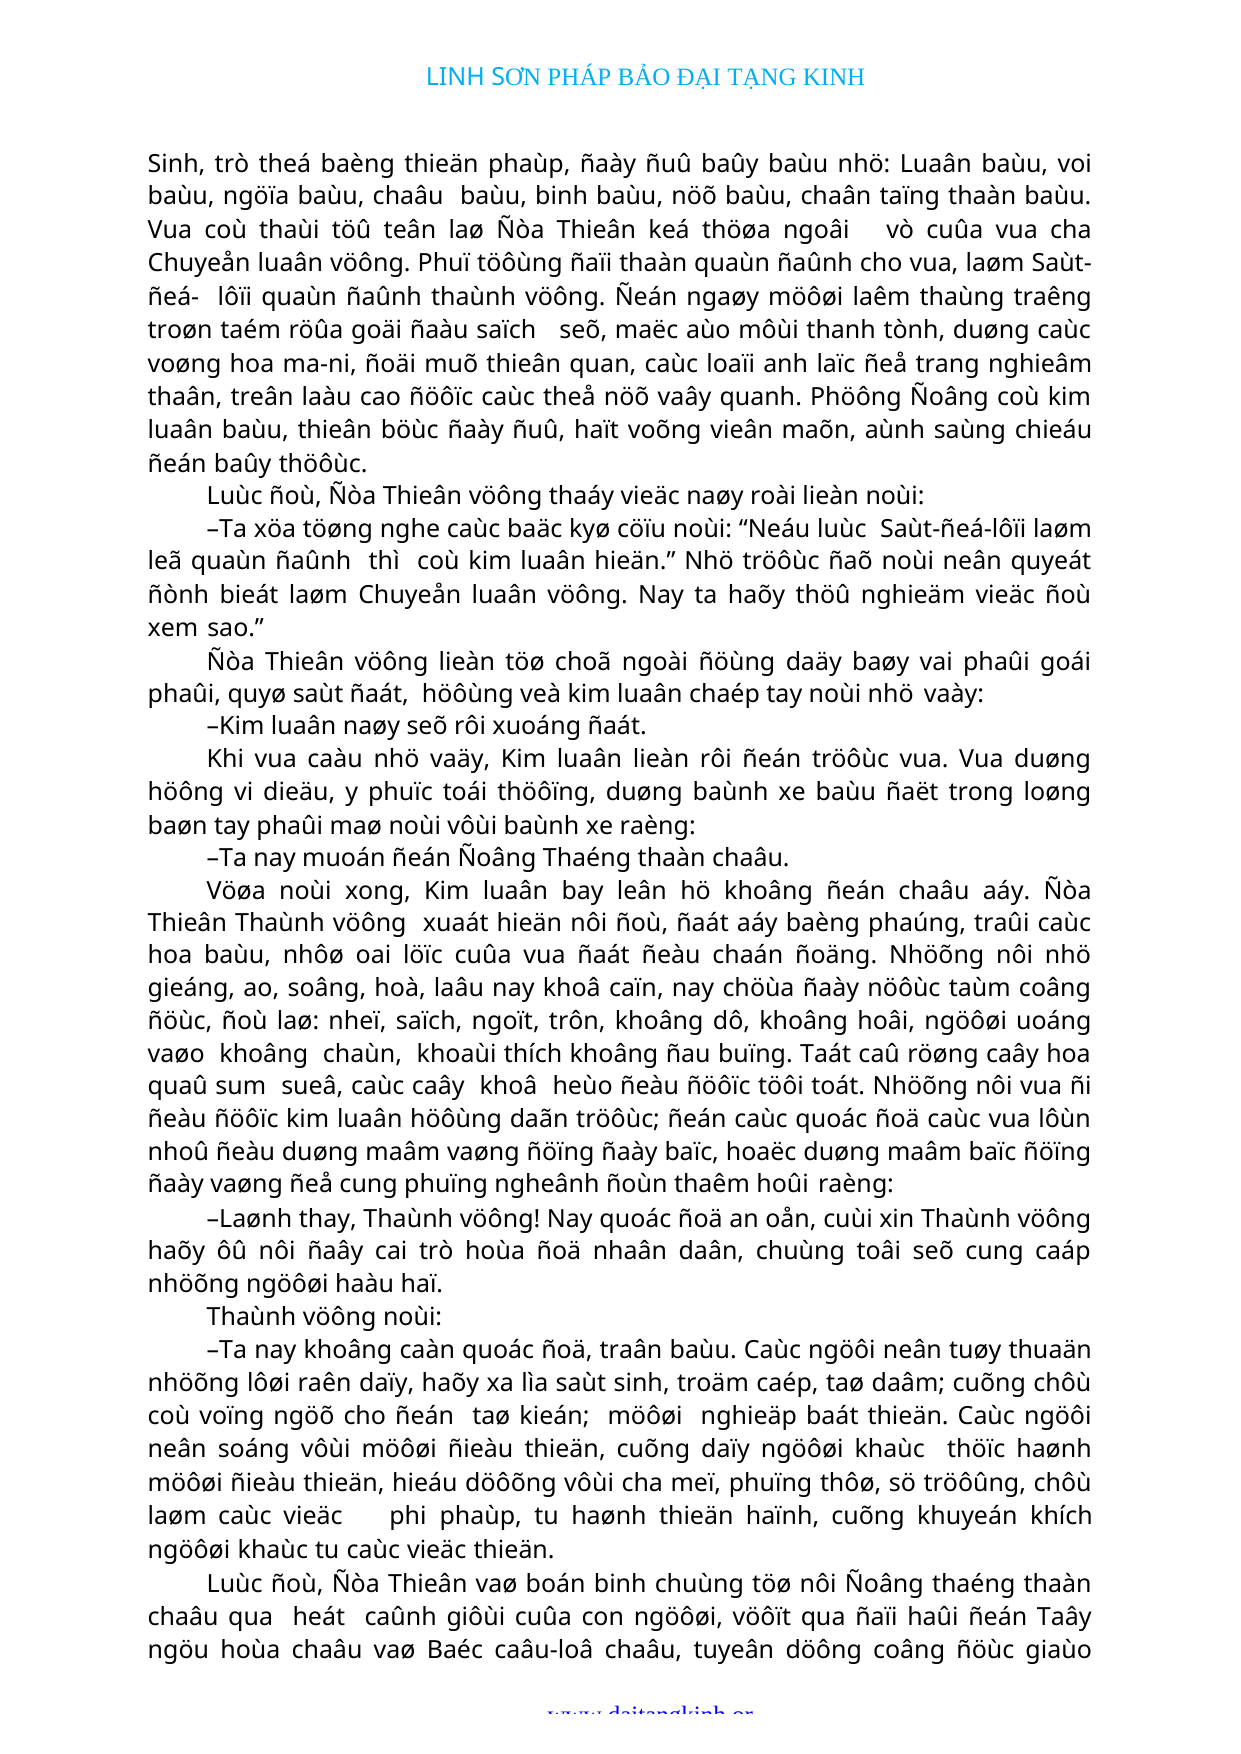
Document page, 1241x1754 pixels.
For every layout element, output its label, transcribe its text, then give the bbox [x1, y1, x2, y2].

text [147, 1566, 1093, 1666]
text –Ta nay muoán ñeán Ñoâng Thaéng thaàn chaâu. [206, 841, 1105, 873]
text Thaùnh vöông noùi: [206, 1300, 1105, 1331]
text –Laønh thay, Thaùnh vöông! Nay quoác ñoä an oån, cuùi xin Thaùnh vöông haõy ôû nôi ñaây cai trò hoùa ñoä nhaân daân, chuùng toâi seõ cung caáp nhöõng ngöôøi haàu haï. [147, 1202, 1093, 1300]
text Ñòa Thieân vöông lieàn töø choã ngoài ñöùng daäy baøy vai phaûi goái phaûi, quyø saùt ñaát, höôùng veà kim luaân chaép tay noùi nhö vaày: [147, 644, 1093, 709]
text –Ta xöa töøng nghe caùc baäc kyø cöïu noùi: “Neáu luùc Saùt-ñeá-lôïi laøm leã quaùn ñaûnh thì coù kim luaân hieän.” Nhö tröôùc ñaõ noùi neân quyeát ñònh bieát laøm Chuyeån luaân vöông. Nay ta haõy thöû nghieäm vieäc ñoù xem sao.” [147, 510, 1093, 644]
text Sinh, trò theá baèng thieän phaùp, ñaày ñuû baûy baùu nhö: Luaân baùu, voi baùu, ngöïa baùu, chaâu baùu, binh baùu, nöõ baùu, chaân taïng thaàn baùu. Vua coù thaùi töû teân laø Ñòa Thieân keá thöøa ngoâi vò cuûa vua cha Chuyeån luaân vöông. Phuï töôùng ñaïi thaàn quaùn ñaûnh cho vua, laøm Saùt-ñeá- lôïi quaùn ñaûnh thaùnh vöông. Ñeán ngaøy möôøi laêm thaùng traêng troøn taém röûa goäi ñaàu saïch seõ, maëc aùo môùi thanh tònh, duøng caùc voøng hoa ma-ni, ñoäi muõ thieân quan, caùc loaïi anh laïc ñeå trang nghieâm thaân, treân laàu cao ñöôïc caùc theå nöõ vaây quanh. Phöông Ñoâng coù kim luaân baùu, thieân böùc ñaày ñuû, haït voõng vieân maõn, aùnh saùng chieáu ñeán baûy thöôùc. [147, 145, 1093, 479]
text Luùc ñoù, Ñòa Thieân vöông thaáy vieäc naøy roài lieàn noùi: [206, 479, 1105, 510]
text –Kim luaân naøy seõ rôi xuoáng ñaát. [206, 709, 1105, 741]
text Vöøa noùi xong, Kim luaân bay leân hö khoâng ñeán chaâu aáy. Ñòa Thieân Thaùnh vöông xuaát hieän nôi ñoù, ñaát aáy baèng phaúng, traûi caùc hoa baùu, nhôø oai löïc cuûa vua ñaát ñeàu chaán ñoäng. Nhöõng nôi nhö gieáng, ao, soâng, hoà, laâu nay khoâ caïn, nay chöùa ñaày nöôùc taùm coâng ñöùc, ñoù laø: nheï, saïch, ngoït, trôn, khoâng dô, khoâng hoâi, ngöôøi uoáng vaøo khoâng chaùn, khoaùi thích khoâng ñau buïng. Taát caû röøng caây hoa quaû sum sueâ, caùc caây khoâ heùo ñeàu ñöôïc töôi toát. Nhöõng nôi vua ñi ñeàu ñöôïc kim luaân höôùng daãn tröôùc; ñeán caùc quoác ñoä caùc vua lôùn nhoû ñeàu duøng maâm vaøng ñöïng ñaày baïc, hoaëc duøng maâm baïc ñöïng ñaày vaøng ñeå cung phuïng ngheânh ñoùn thaêm hoûi raèng: [147, 873, 1093, 1200]
text Khi vua caàu nhö vaäy, Kim luaân lieàn rôi ñeán tröôùc vua. Vua duøng höông vi dieäu, y phuïc toái thöôïng, duøng baùnh xe baùu ñaët trong loøng baøn tay phaûi maø noùi vôùi baùnh xe raèng: [147, 741, 1093, 841]
text –Ta nay khoâng caàn quoác ñoä, traân baùu. Caùc ngöôi neân tuøy thuaän nhöõng lôøi raên daïy, haõy xa lìa saùt sinh, troäm caép, taø daâm; cuõng chôù coù voïng ngöõ cho ñeán taø kieán; möôøi nghieäp baát thieän. Caùc ngöôi neân soáng vôùi möôøi ñieàu thieän, cuõng daïy ngöôøi khaùc thöïc haønh möôøi ñieàu thieän, hieáu döôõng vôùi cha meï, phuïng thôø, sö tröôûng, chôù laøm caùc vieäc phi phaùp, tu haønh thieän haïnh, cuõng khuyeán khích ngöôøi khaùc tu caùc vieäc thieän. [147, 1332, 1093, 1566]
